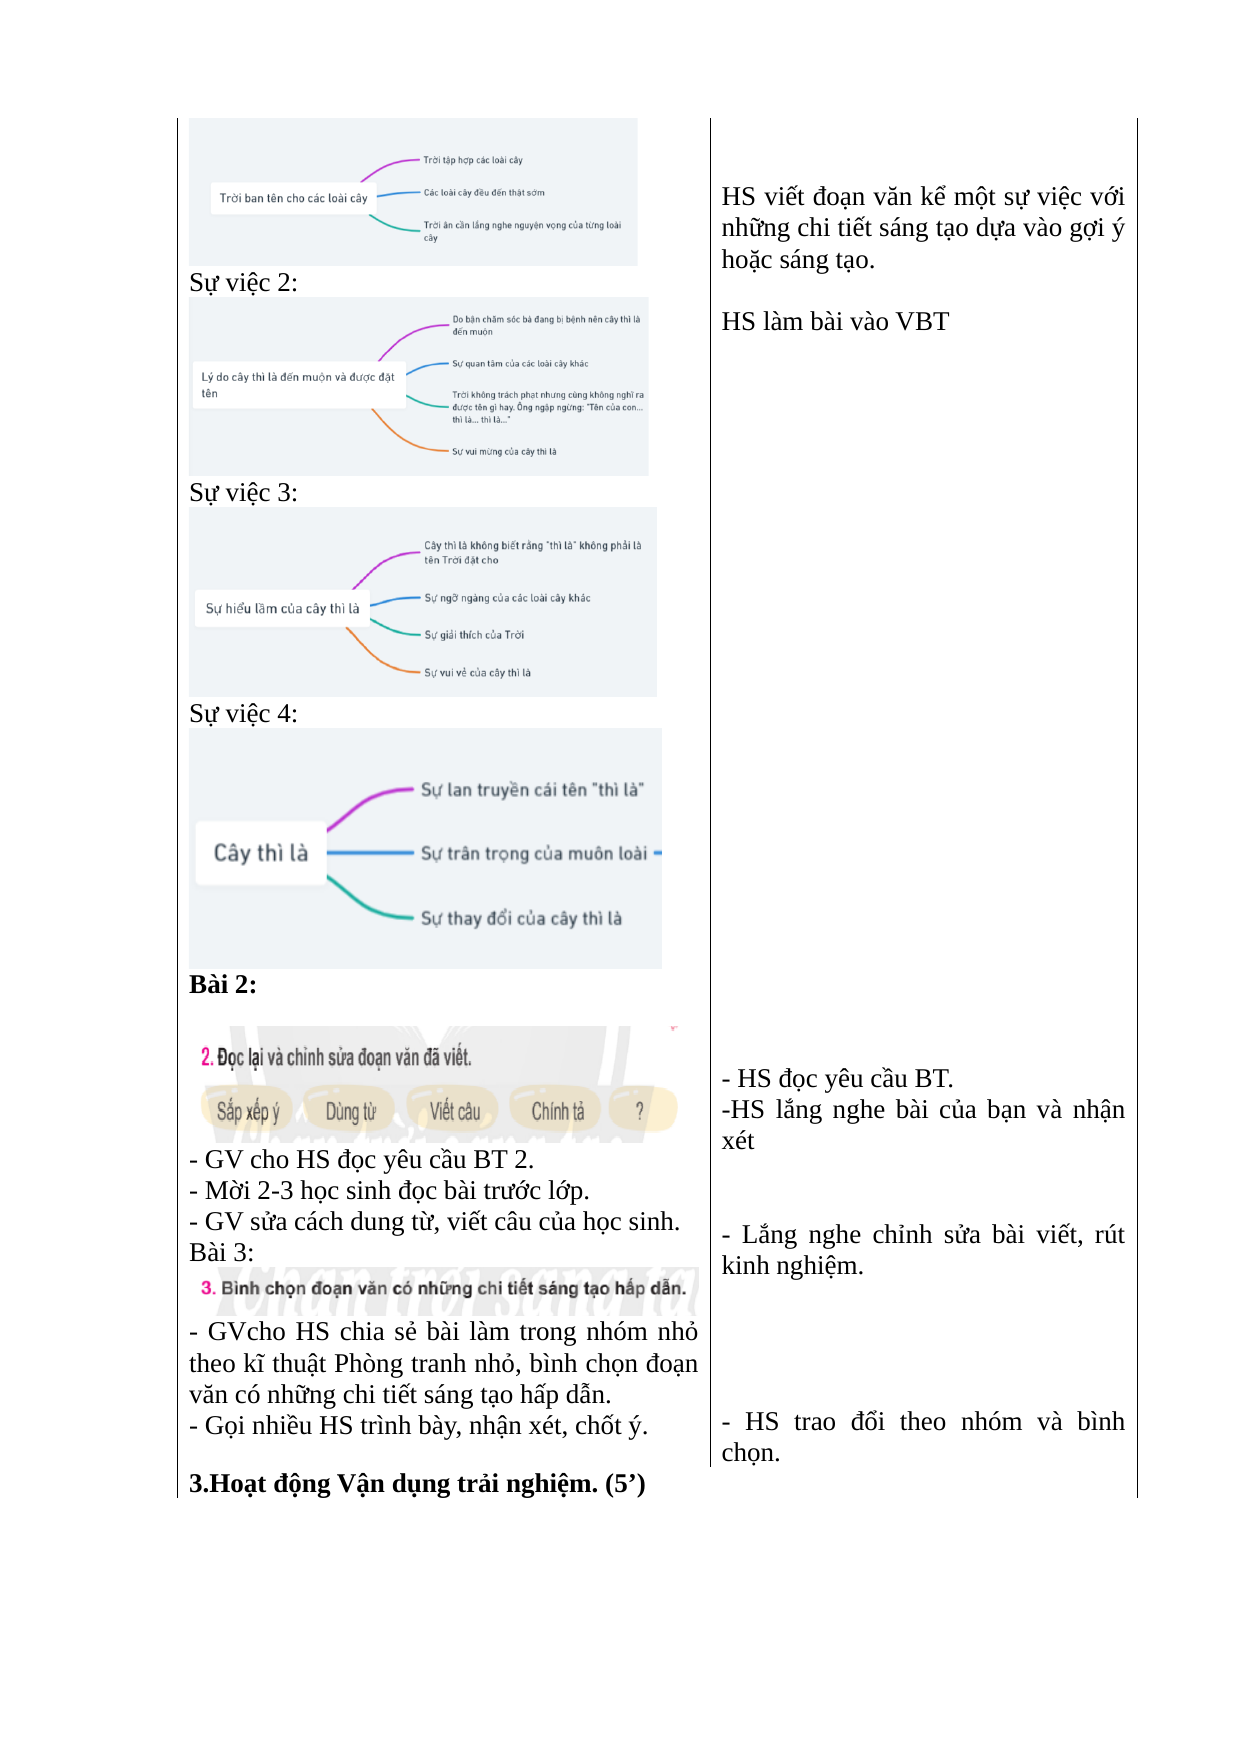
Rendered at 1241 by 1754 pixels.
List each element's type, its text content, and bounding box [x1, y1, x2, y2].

table_cell Bài 2: - GV cho HS đọc yêu cầu BT 2. - Mời 2-3 học sinh đọc bài trước lớp. - GV sửa cách dung từ, viết câu của học sinh. Bài 3: - GVcho HS chia sẻ bài làm trong nhóm nhỏ theo kĩ thuật Phòng tranh nhỏ, bình chọn đoạn văn có những chi tiết sáng tạo hấp dẫn. - Gọi nhiều HS trình bày, nhận xét, chốt ý. [178, 969, 710, 1467]
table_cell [178, 118, 710, 969]
picture [186, 1026, 697, 1143]
picture [188, 1267, 699, 1316]
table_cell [711, 118, 1137, 969]
picture [188, 118, 638, 266]
picture [188, 728, 662, 969]
picture [188, 507, 657, 697]
table_cell - HS đọc yêu cầu BT. -HS lắng nghe bài của bạn và nhận xét - Lắng nghe chỉnh sửa bài viết, rút kinh nghiệm. - HS trao đổi theo nhóm và bình chọn. [711, 969, 1137, 1467]
table_cell 3.Hoạt động Vận dụng trải nghiệm. (5’) [178, 1467, 1137, 1498]
picture [188, 297, 649, 476]
